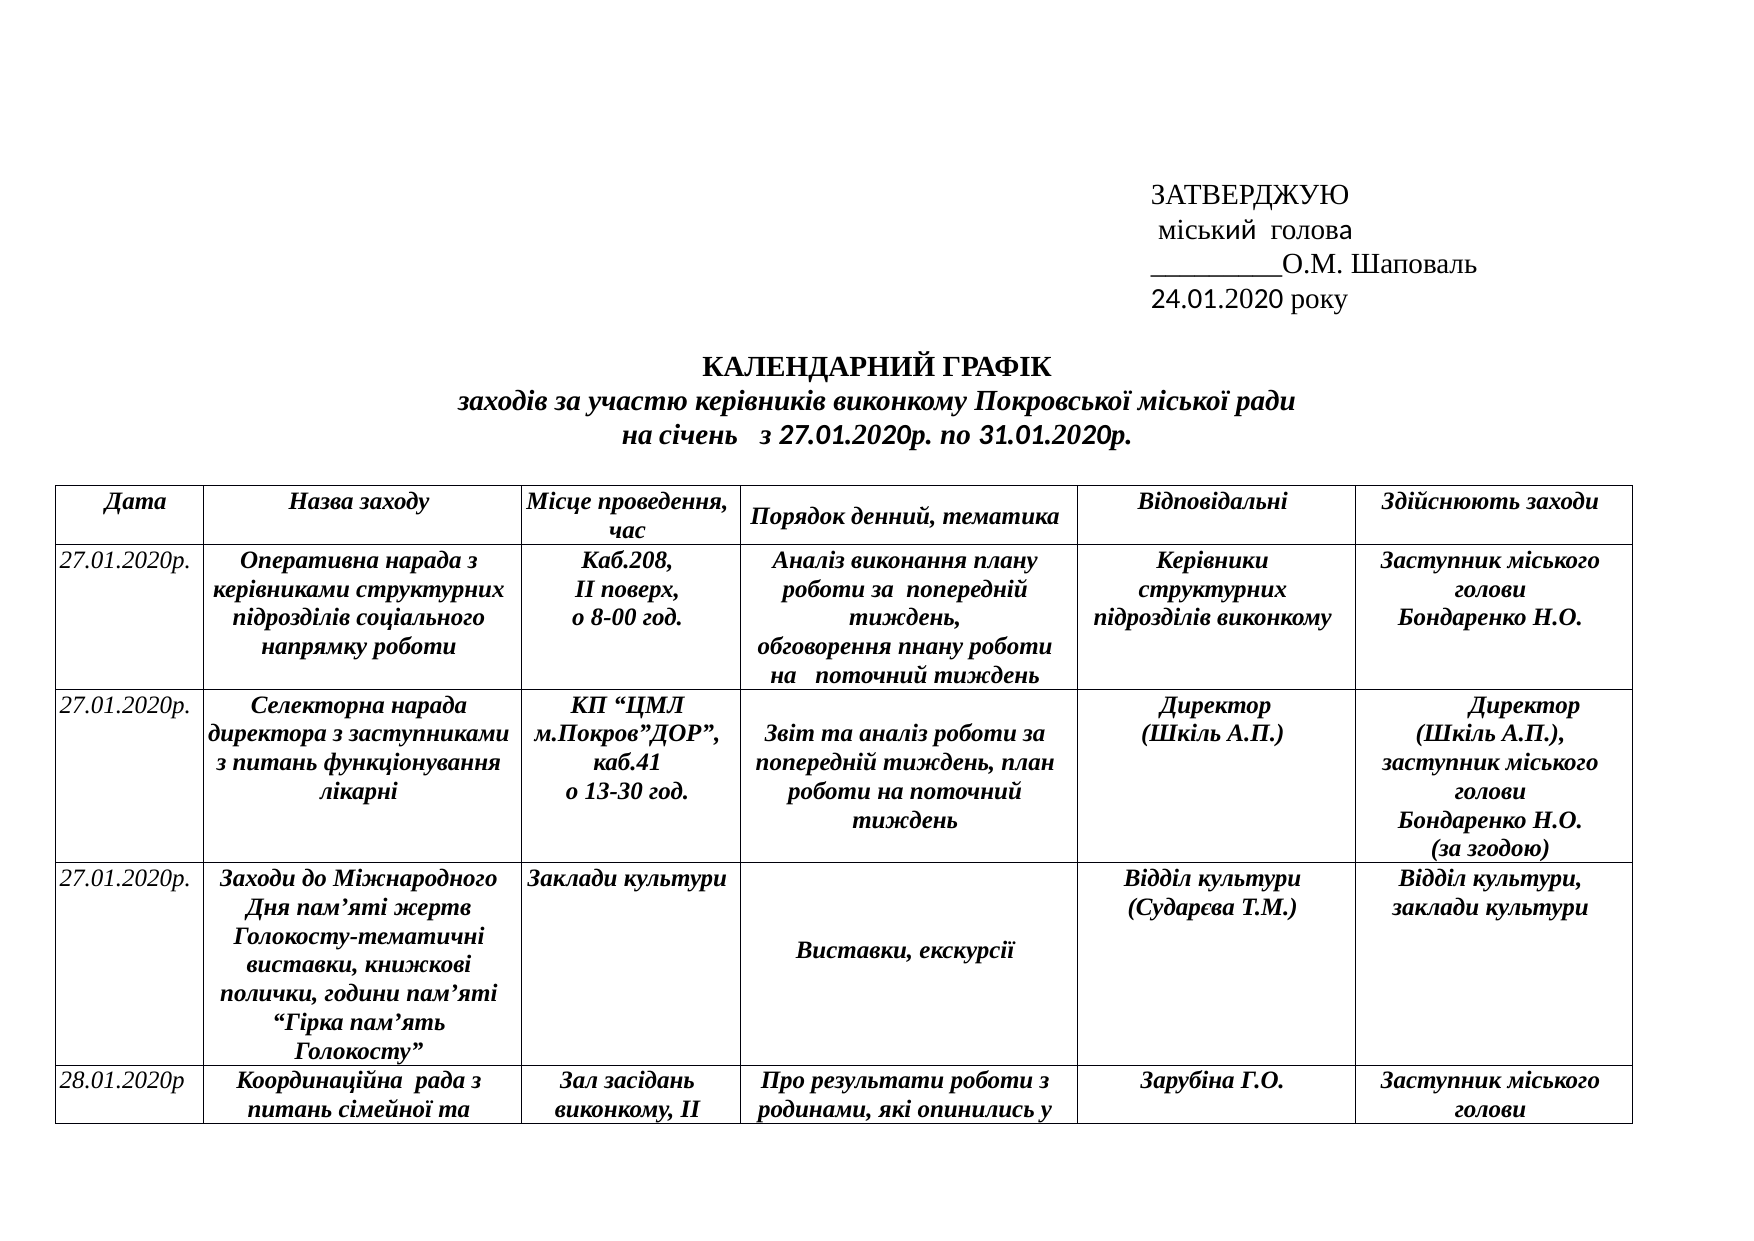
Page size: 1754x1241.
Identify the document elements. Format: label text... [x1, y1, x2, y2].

text на січень з 27.01.2020р. по 31.01.2020р. [118, 416, 1636, 452]
text ЗАТВЕРДЖУЮ [118, 177, 1636, 211]
table_cell Заходи до Міжнародного Дня пам’яті жертв Голокосту-тематичні виставки, книжкові полички, години пам’яті “Гірка пам’ять Голокосту” [204, 863, 521, 1064]
table_cell Заклади культури [522, 863, 740, 1064]
table_cell Селекторна нарада директора з заступниками з питань функціонування лікарні [204, 690, 521, 862]
table_cell Зарубіна Г.О. [1078, 1066, 1355, 1123]
table_cell 27.01.2020р. [56, 545, 203, 689]
table_cell Директор (Шкіль А.П.) [1078, 690, 1355, 862]
text 24.01.2020 року [118, 280, 1636, 316]
table_cell Звіт та аналіз роботи за попередній тиждень, план роботи на поточний тиждень [741, 690, 1077, 862]
table_cell Аналіз виконання плану роботи за попередній тиждень, обговорення пнану роботи на поточний тиждень [741, 545, 1077, 689]
table_header Відповідальні [1078, 486, 1355, 544]
table_cell Директор (Шкіль А.П.), заступник міського голови Бондаренко Н.О. (за згодою) [1356, 690, 1632, 862]
table_cell 28.01.2020р [56, 1066, 203, 1123]
table_cell Виставки, екскурсії [741, 863, 1077, 1064]
text _________О.М. Шаповаль [118, 246, 1636, 280]
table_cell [1356, 1066, 1632, 1123]
text міський голова [118, 211, 1636, 246]
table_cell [741, 1066, 1077, 1123]
table_cell Оперативна нарада з керівниками структурних підрозділів соціального напрямку роботи [204, 545, 521, 689]
table_cell Відділ культури (Сударєва Т.М.) [1078, 863, 1355, 1064]
table_header Назва заходу [204, 486, 521, 544]
text заходів за участю керівників виконкому Покровської міської ради [118, 383, 1636, 416]
table_cell Заступник міського голови Бондаренко Н.О. [1356, 545, 1632, 689]
table_cell Каб.208, ІІ поверх, о 8-00 год. [522, 545, 740, 689]
table_header Порядок денний, тематика [741, 486, 1077, 544]
table_header Здійснюють заходи [1356, 486, 1632, 544]
table_cell 27.01.2020р. [56, 690, 203, 862]
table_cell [204, 1066, 521, 1123]
table_cell Керівники структурних підрозділів виконкому [1078, 545, 1355, 689]
table_cell КП “ЦМЛ м.Покров”ДОР”, каб.41 о 13-30 год. [522, 690, 740, 862]
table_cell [522, 1066, 740, 1123]
table_cell 27.01.2020р. [56, 863, 203, 1064]
table_cell Відділ культури, заклади культури [1356, 863, 1632, 1064]
text КАЛЕНДАРНИЙ ГРАФІК [118, 349, 1636, 383]
table_header Місце проведення, час [522, 486, 740, 544]
table_header Дата [56, 486, 203, 544]
